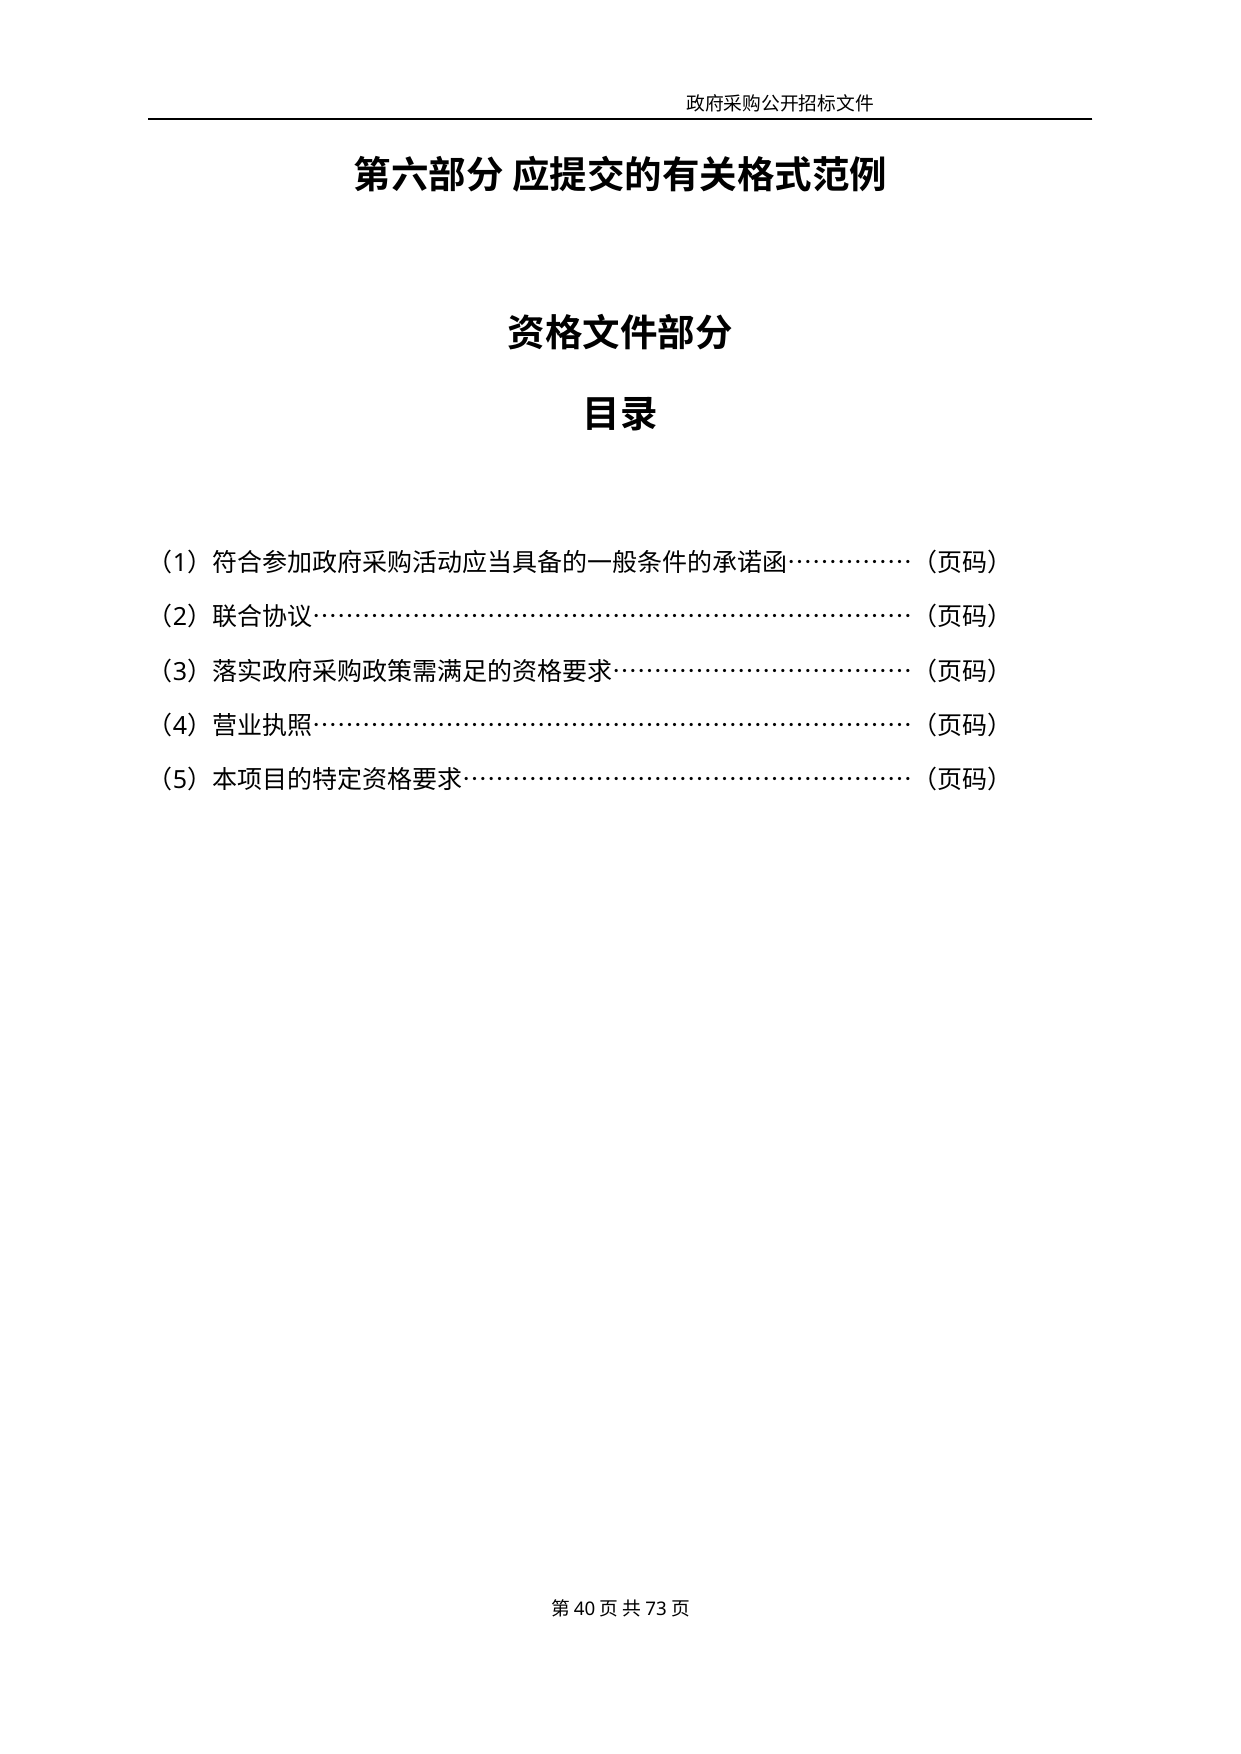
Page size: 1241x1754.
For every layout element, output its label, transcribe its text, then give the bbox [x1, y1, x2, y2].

text （5）本项目的特定资格要求………………………………………………（页码） [148, 760, 1092, 796]
text 目录 [148, 384, 1092, 438]
text （2）联合协议………………………………………………………………（页码） [148, 597, 1092, 633]
text （1）符合参加政府采购活动应当具备的一般条件的承诺函……………（页码） [148, 542, 1092, 578]
text （4）营业执照………………………………………………………………（页码） [148, 705, 1092, 742]
text （3）落实政府采购政策需满足的资格要求………………………………（页码） [148, 651, 1092, 687]
text 第六部分 应提交的有关格式范例 [148, 145, 1092, 199]
text 资格文件部分 [148, 303, 1092, 357]
